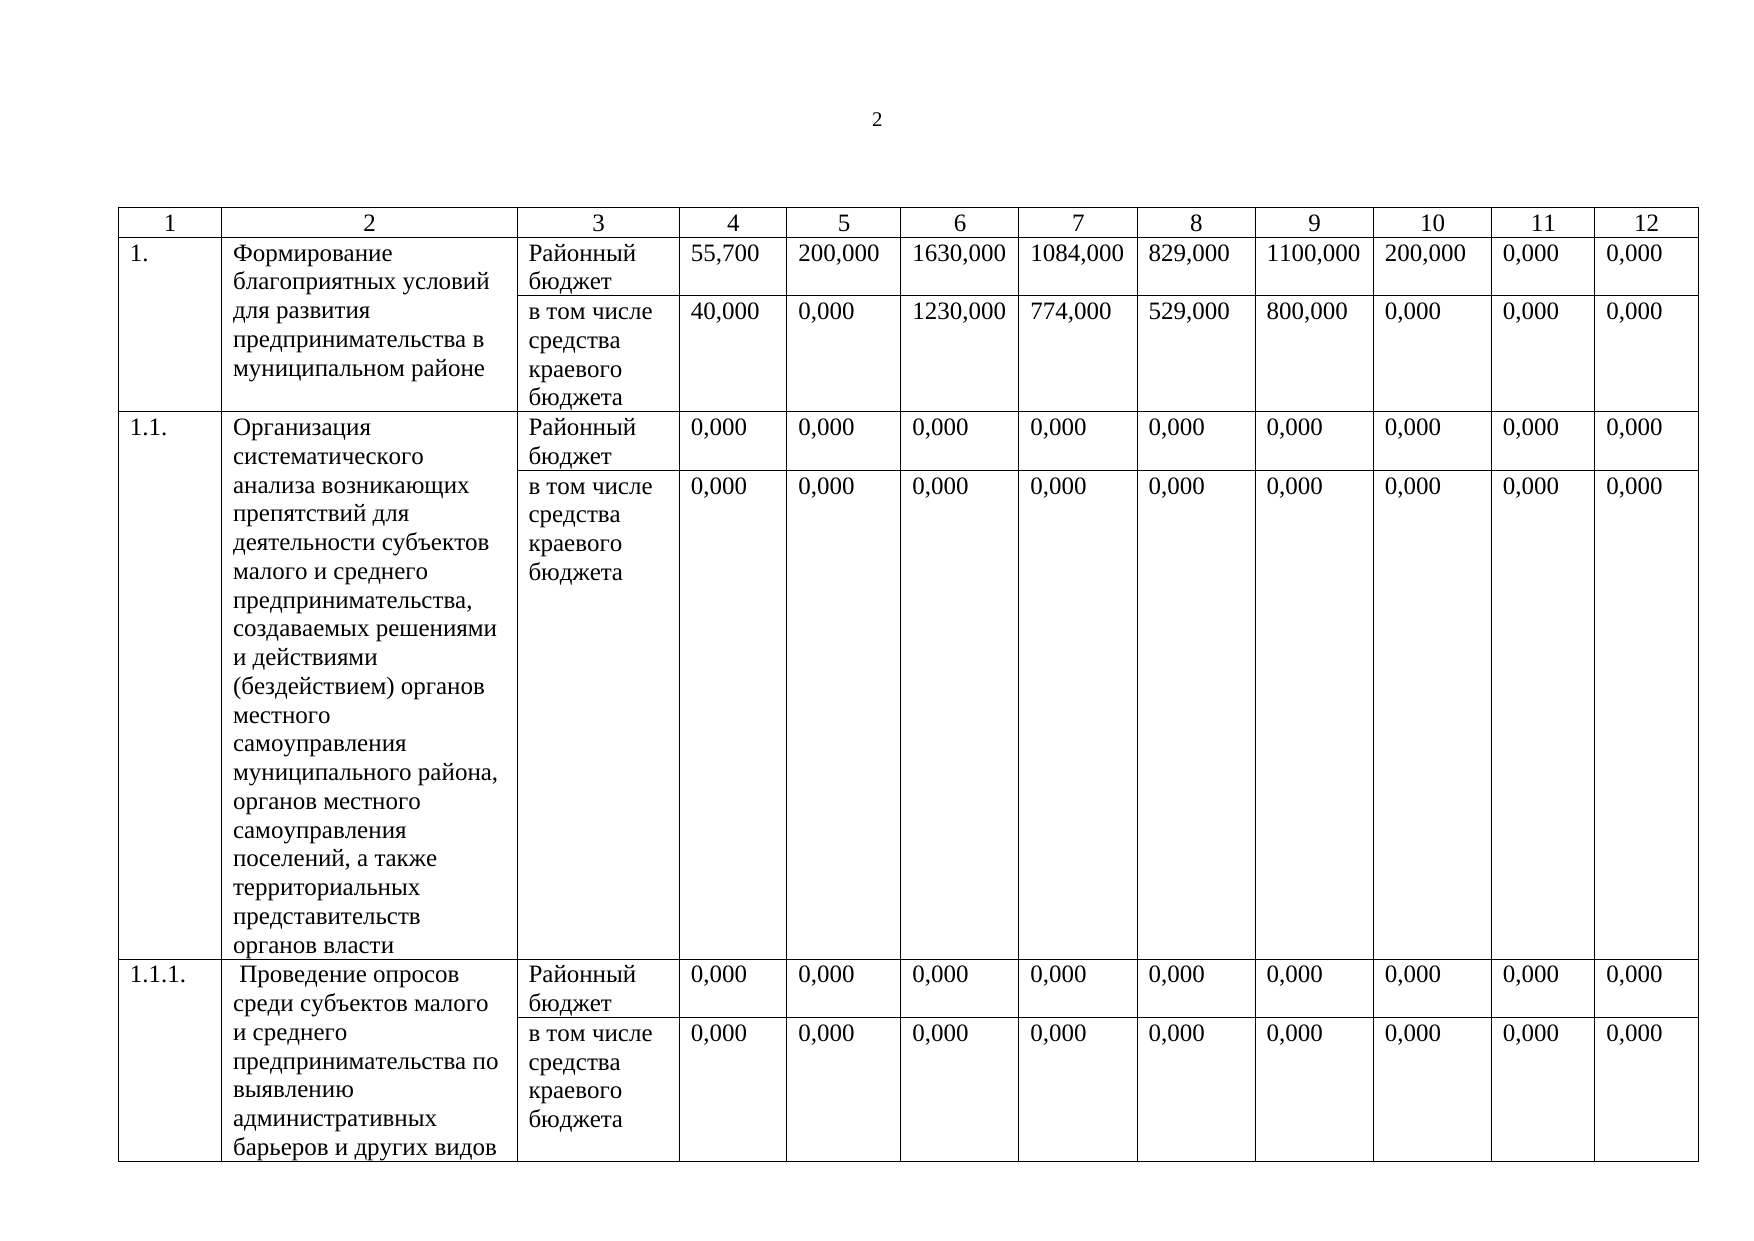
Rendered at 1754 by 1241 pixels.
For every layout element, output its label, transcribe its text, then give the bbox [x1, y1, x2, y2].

table_cell 0,000 [787, 412, 900, 470]
table_cell 829,000 [1138, 238, 1255, 295]
table_cell 1084,000 [1019, 238, 1137, 295]
table_cell 1630,000 [901, 238, 1018, 295]
table_cell 0,000 [1374, 471, 1491, 958]
table_cell 1230,000 [901, 296, 1018, 411]
table_cell 0,000 [680, 412, 786, 470]
table_cell Районный бюджет [518, 412, 679, 470]
table_cell 0,000 [680, 960, 786, 1017]
table_cell 0,000 [1374, 1018, 1491, 1161]
table_cell 0,000 [1138, 1018, 1255, 1161]
table_cell 0,000 [901, 960, 1018, 1017]
table_cell 0,000 [901, 1018, 1018, 1161]
table_header 12 [1595, 208, 1698, 237]
table_cell 800,000 [1256, 296, 1373, 411]
table_cell 0,000 [1138, 960, 1255, 1017]
table_cell в том числе средства краевого бюджета [518, 296, 679, 411]
table_cell 0,000 [1374, 412, 1491, 470]
table_header 9 [1256, 208, 1373, 237]
table_cell Организация систематического анализа возникающих препятствий для деятельности субъектов малого и среднего предпринимательства, создаваемых решениями и действиями (бездействием) органов местного самоуправления муниципального района, органов местного самоуправления поселений, а также территориальных представительств органов власти [222, 412, 517, 958]
table_cell 0,000 [787, 960, 900, 1017]
table_header 10 [1374, 208, 1491, 237]
table_cell 0,000 [1492, 1018, 1594, 1161]
table_cell 529,000 [1138, 296, 1255, 411]
table_cell 1.1. [119, 412, 221, 958]
table_header 2 [222, 208, 517, 237]
table_cell 0,000 [1256, 412, 1373, 470]
table_cell 0,000 [1595, 296, 1698, 411]
table_cell 0,000 [1019, 412, 1137, 470]
table_cell 0,000 [787, 296, 900, 411]
table_cell 0,000 [1595, 1018, 1698, 1161]
table_header 4 [680, 208, 786, 237]
table_cell 40,000 [680, 296, 786, 411]
table_cell 0,000 [787, 471, 900, 958]
table_cell 0,000 [1374, 960, 1491, 1017]
table_cell 0,000 [680, 1018, 786, 1161]
table_cell 0,000 [1492, 960, 1594, 1017]
table_cell 0,000 [1595, 238, 1698, 295]
table_header 5 [787, 208, 900, 237]
table_header 6 [901, 208, 1018, 237]
table_cell 0,000 [1595, 471, 1698, 958]
table_cell 0,000 [901, 412, 1018, 470]
table_cell 0,000 [787, 1018, 900, 1161]
table_cell 0,000 [1019, 471, 1137, 958]
table_cell 0,000 [1492, 412, 1594, 470]
table_cell 0,000 [1019, 1018, 1137, 1161]
table_cell Формирование благоприятных условий для развития предпринимательства в муниципальном районе [222, 238, 517, 411]
table_cell 0,000 [1138, 412, 1255, 470]
table_cell 0,000 [1256, 1018, 1373, 1161]
table_cell 55,700 [680, 238, 786, 295]
table_header 8 [1138, 208, 1255, 237]
table_cell Проведение опросов среди субъектов малого и среднего предпринимательства по выявлению административных барьеров и других видов ограничений для ведения предпринимательской деятельности, возникающих из-за решений, действий или бездействия органов власти [222, 960, 517, 1161]
table_header 11 [1492, 208, 1594, 237]
table_cell 0,000 [1595, 412, 1698, 470]
table_cell 0,000 [1492, 238, 1594, 295]
table_header 1 [119, 208, 221, 237]
table_cell 0,000 [1256, 960, 1373, 1017]
table_cell 200,000 [787, 238, 900, 295]
table_cell 1. [119, 238, 221, 411]
table_cell в том числе средства краевого бюджета [518, 471, 679, 958]
table_cell 0,000 [901, 471, 1018, 958]
table_cell 200,000 [1374, 238, 1491, 295]
table_cell 0,000 [1492, 296, 1594, 411]
table_cell 0,000 [1256, 471, 1373, 958]
table_header 3 [518, 208, 679, 237]
table_cell 0,000 [1138, 471, 1255, 958]
table_cell 0,000 [1595, 960, 1698, 1017]
table_cell 774,000 [1019, 296, 1137, 411]
table_cell 0,000 [680, 471, 786, 958]
table_cell 1.1.1. [119, 960, 221, 1161]
table_cell 0,000 [1492, 471, 1594, 958]
table_header 7 [1019, 208, 1137, 237]
table_cell 0,000 [1019, 960, 1137, 1017]
table_cell Районный бюджет [518, 238, 679, 295]
table_cell 0,000 [1374, 296, 1491, 411]
table_cell Районный бюджет [518, 960, 679, 1017]
table_cell 1100,000 [1256, 238, 1373, 295]
table_cell в том числе средства краевого бюджета [518, 1018, 679, 1161]
